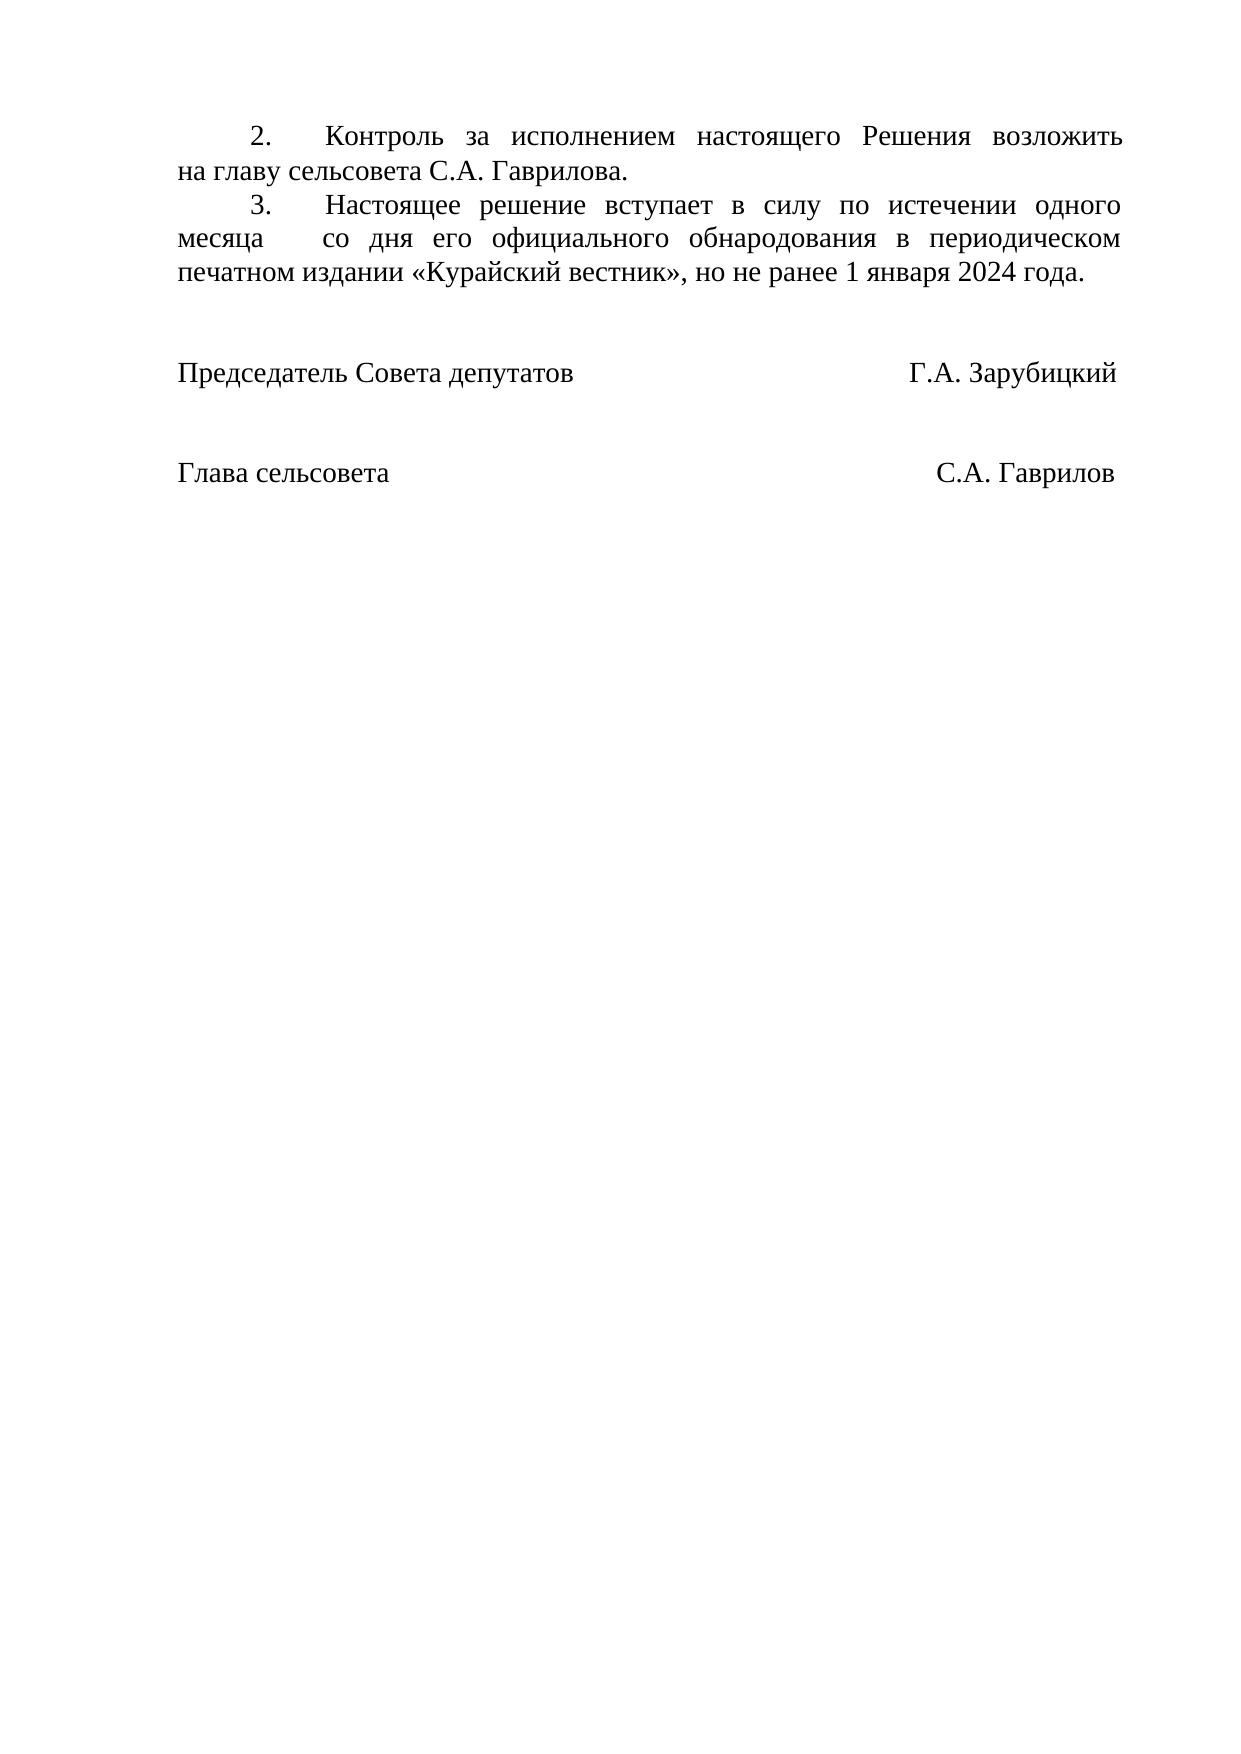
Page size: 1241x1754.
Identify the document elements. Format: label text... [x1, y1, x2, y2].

list Настоящее решение вступает в силу по истечении одного месяца со дня его официального обнародования в периодическом печатном издании «Курайский вестник», но не ранее 1 января 2024 года. [177, 187, 1122, 288]
text Глава сельсовета С.А. Гаврилов [177, 455, 1122, 489]
text Председатель Совета депутатов Г.А. Зарубицкий [177, 355, 1122, 388]
list Контроль за исполнением настоящего Решения возложить на главу сельсовета С.А. Гаврилова. [177, 118, 1123, 186]
